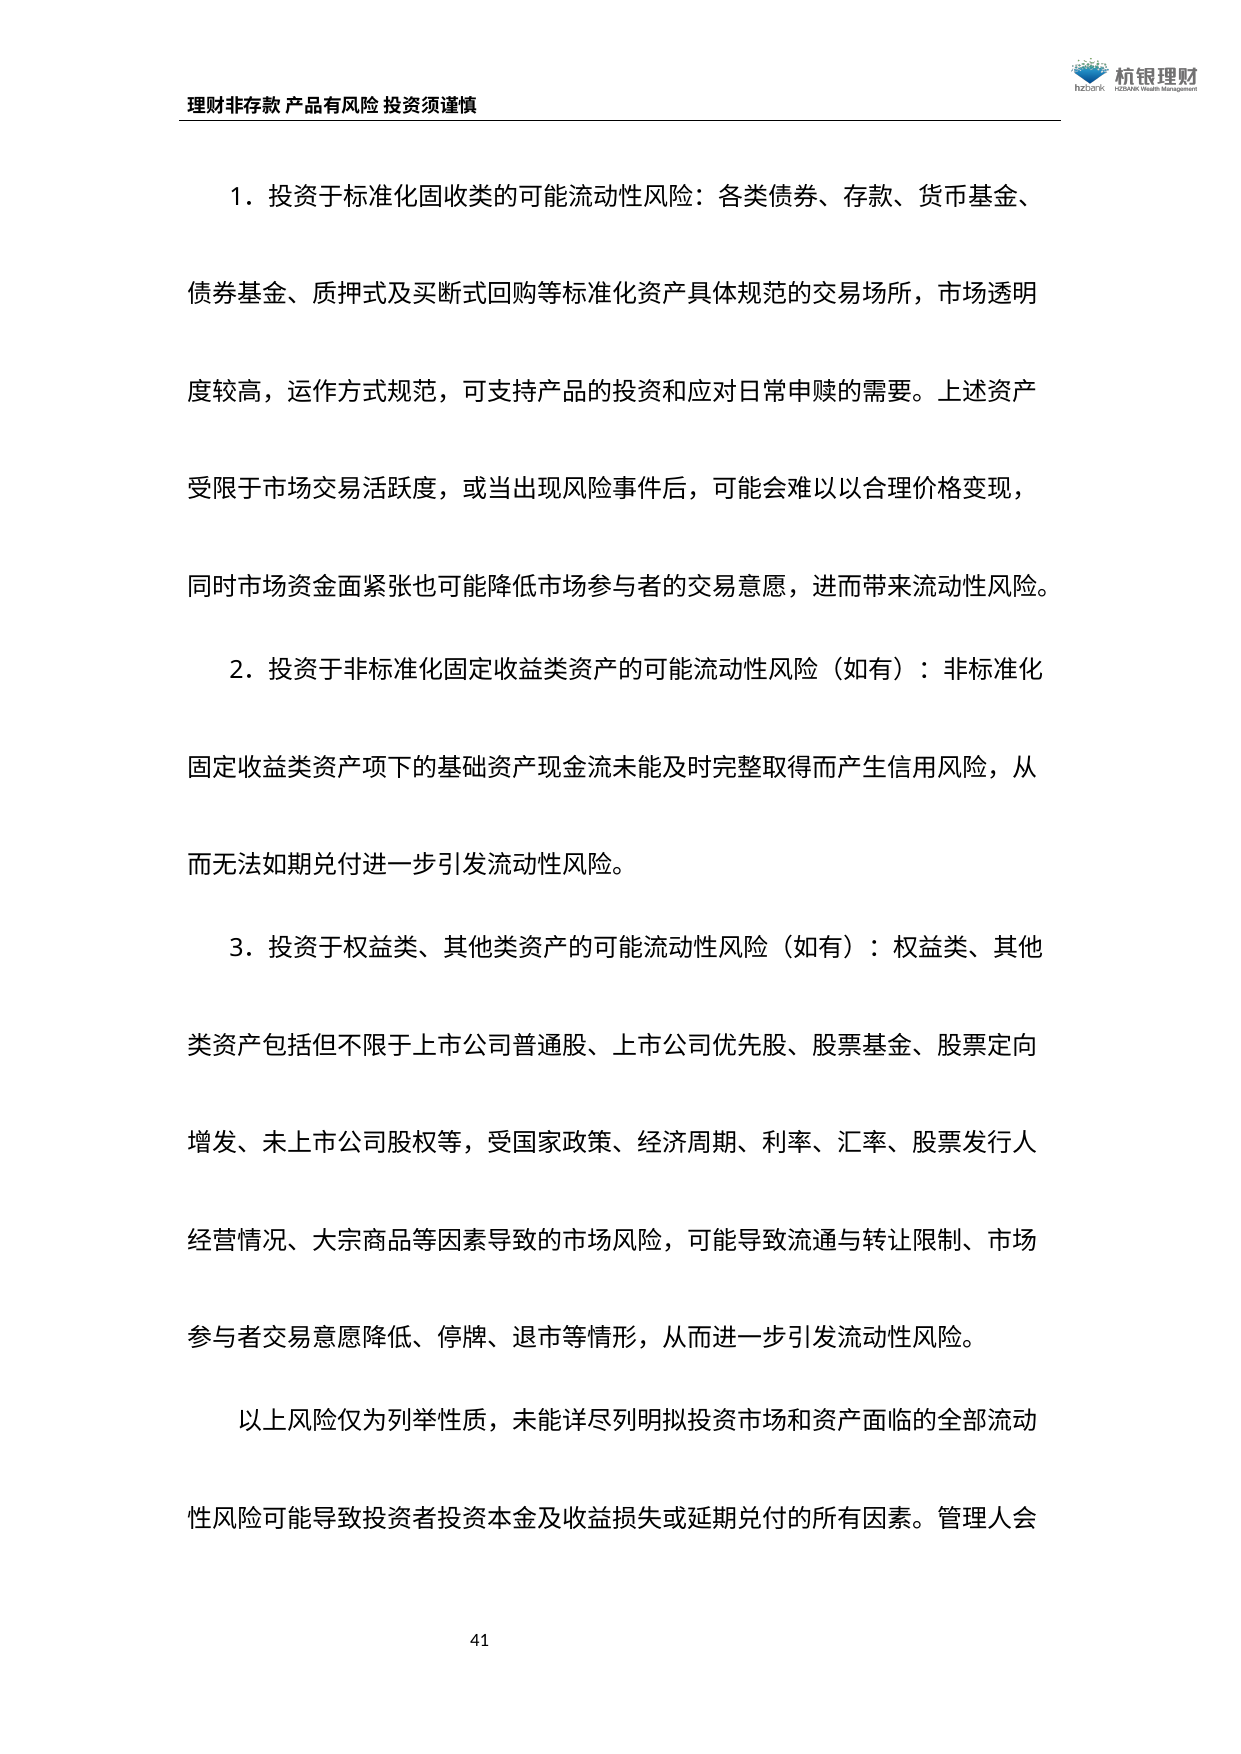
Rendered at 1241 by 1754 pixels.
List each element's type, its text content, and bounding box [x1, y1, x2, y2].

text 以上风险仅为列举性质，未能详尽列明拟投资市场和资产面临的全部流动性风险可能导致投资者投资本金及收益损失或延期兑付的所有因素。管理人会进行标的的分散化投资并结合对各类标的资产的预期流动性合理进行资产配置，最大程度防范流动性风险。 [187, 1386, 1053, 1549]
list 投资于权益类、其他类资产的可能流动性风险（如有）：权益类、其他类资产包括但不限于上市公司普通股、上市公司优先股、股票基金、股票定向增发、未上市公司股权等，受国家政策、经济周期、利率、汇率、股票发行人经营情况、大宗商品等因素导致的市场风险，可能导致流通与转让限制、市场参与者交易意愿降低、停牌、退市等情形，从而进一步引发流动性风险。 [187, 913, 1053, 1368]
list 投资于非标准化固定收益类资产的可能流动性风险（如有）：非标准化固定收益类资产项下的基础资产现金流未能及时完整取得而产生信用风险，从而无法如期兑付进一步引发流动性风险。 [187, 635, 1053, 895]
list 投资于标准化固收类的可能流动性风险：各类债券、存款、货币基金、债券基金、质押式及买断式回购等标准化资产具体规范的交易场所，市场透明度较高，运作方式规范，可支持产品的投资和应对日常申赎的需要。上述资产受限于市场交易活跃度，或当出现风险事件后，可能会难以以合理价格变现，同时市场资金面紧张也可能降低市场参与者的交易意愿，进而带来流动性风险。 [187, 162, 1053, 617]
picture [1027, 0, 1240, 151]
